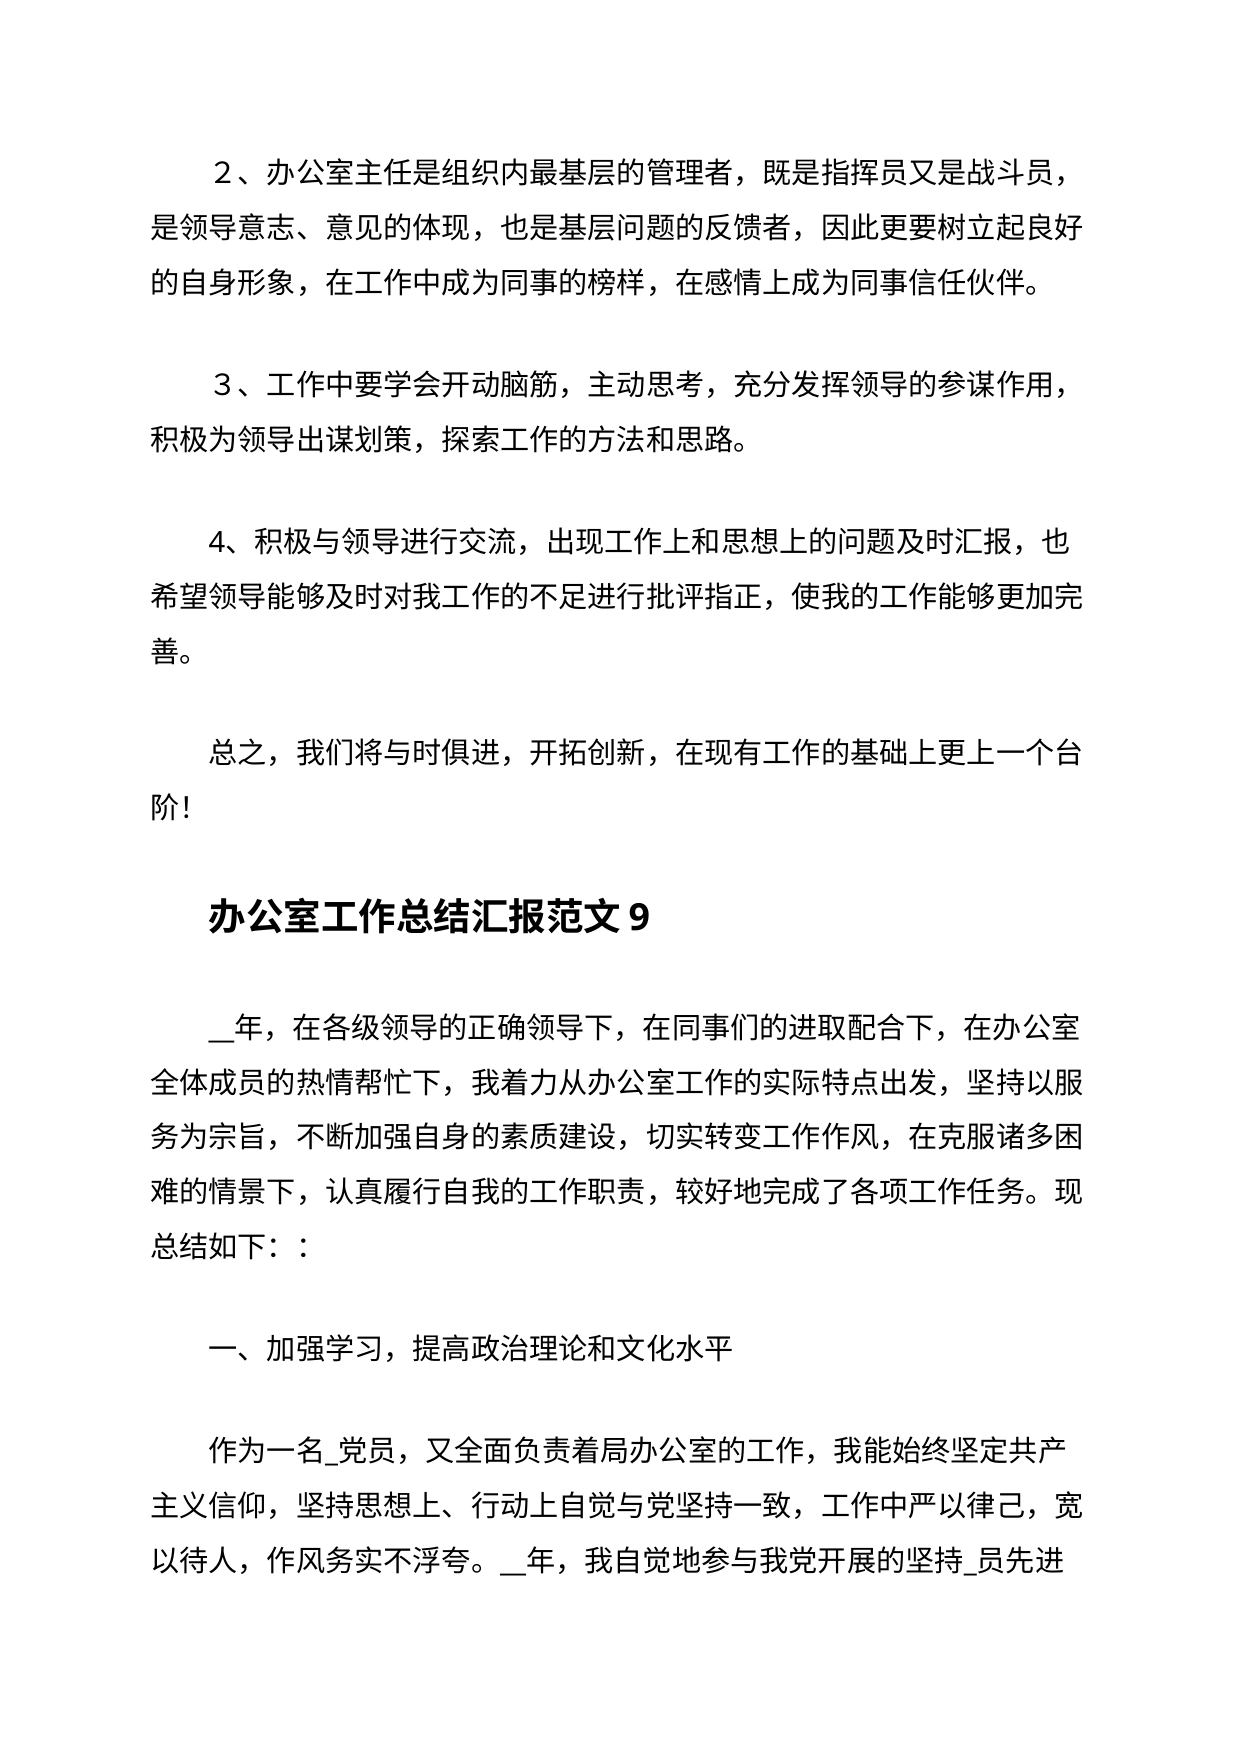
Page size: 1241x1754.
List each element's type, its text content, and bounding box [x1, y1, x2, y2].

text __年，在各级领导的正确领导下，在同事们的进取配合下，在办公室全体成员的热情帮忙下，我着力从办公室工作的实际特点出发，坚持以服务为宗旨，不断加强自身的素质建设，切实转变工作作风，在克服诸多困难的情景下，认真履行自我的工作职责，较好地完成了各项工作任务。现总结如下：： [150, 1004, 1090, 1266]
text 办公室工作总结汇报范文9 [150, 887, 1090, 941]
text ３、工作中要学会开动脑筋，主动思考，充分发挥领导的参谋作用，积极为领导出谋划策，探索工作的方法和思路。 [150, 362, 1090, 459]
text 总之，我们将与时俱进，开拓创新，在现有工作的基础上更上一个台阶！ [150, 730, 1090, 827]
text 4、积极与领导进行交流，出现工作上和思想上的问题及时汇报，也希望领导能够及时对我工作的不足进行批评指正，使我的工作能够更加完善。 [150, 518, 1090, 670]
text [150, 1427, 1090, 1580]
text ２、办公室主任是组织内最基层的管理者，既是指挥员又是战斗员，是领导意志、意见的体现，也是基层问题的反馈者，因此更要树立起良好的自身形象，在工作中成为同事的榜样，在感情上成为同事信任伙伴。 [150, 150, 1090, 302]
text 一、加强学习，提高政治理论和文化水平 [150, 1326, 1090, 1368]
